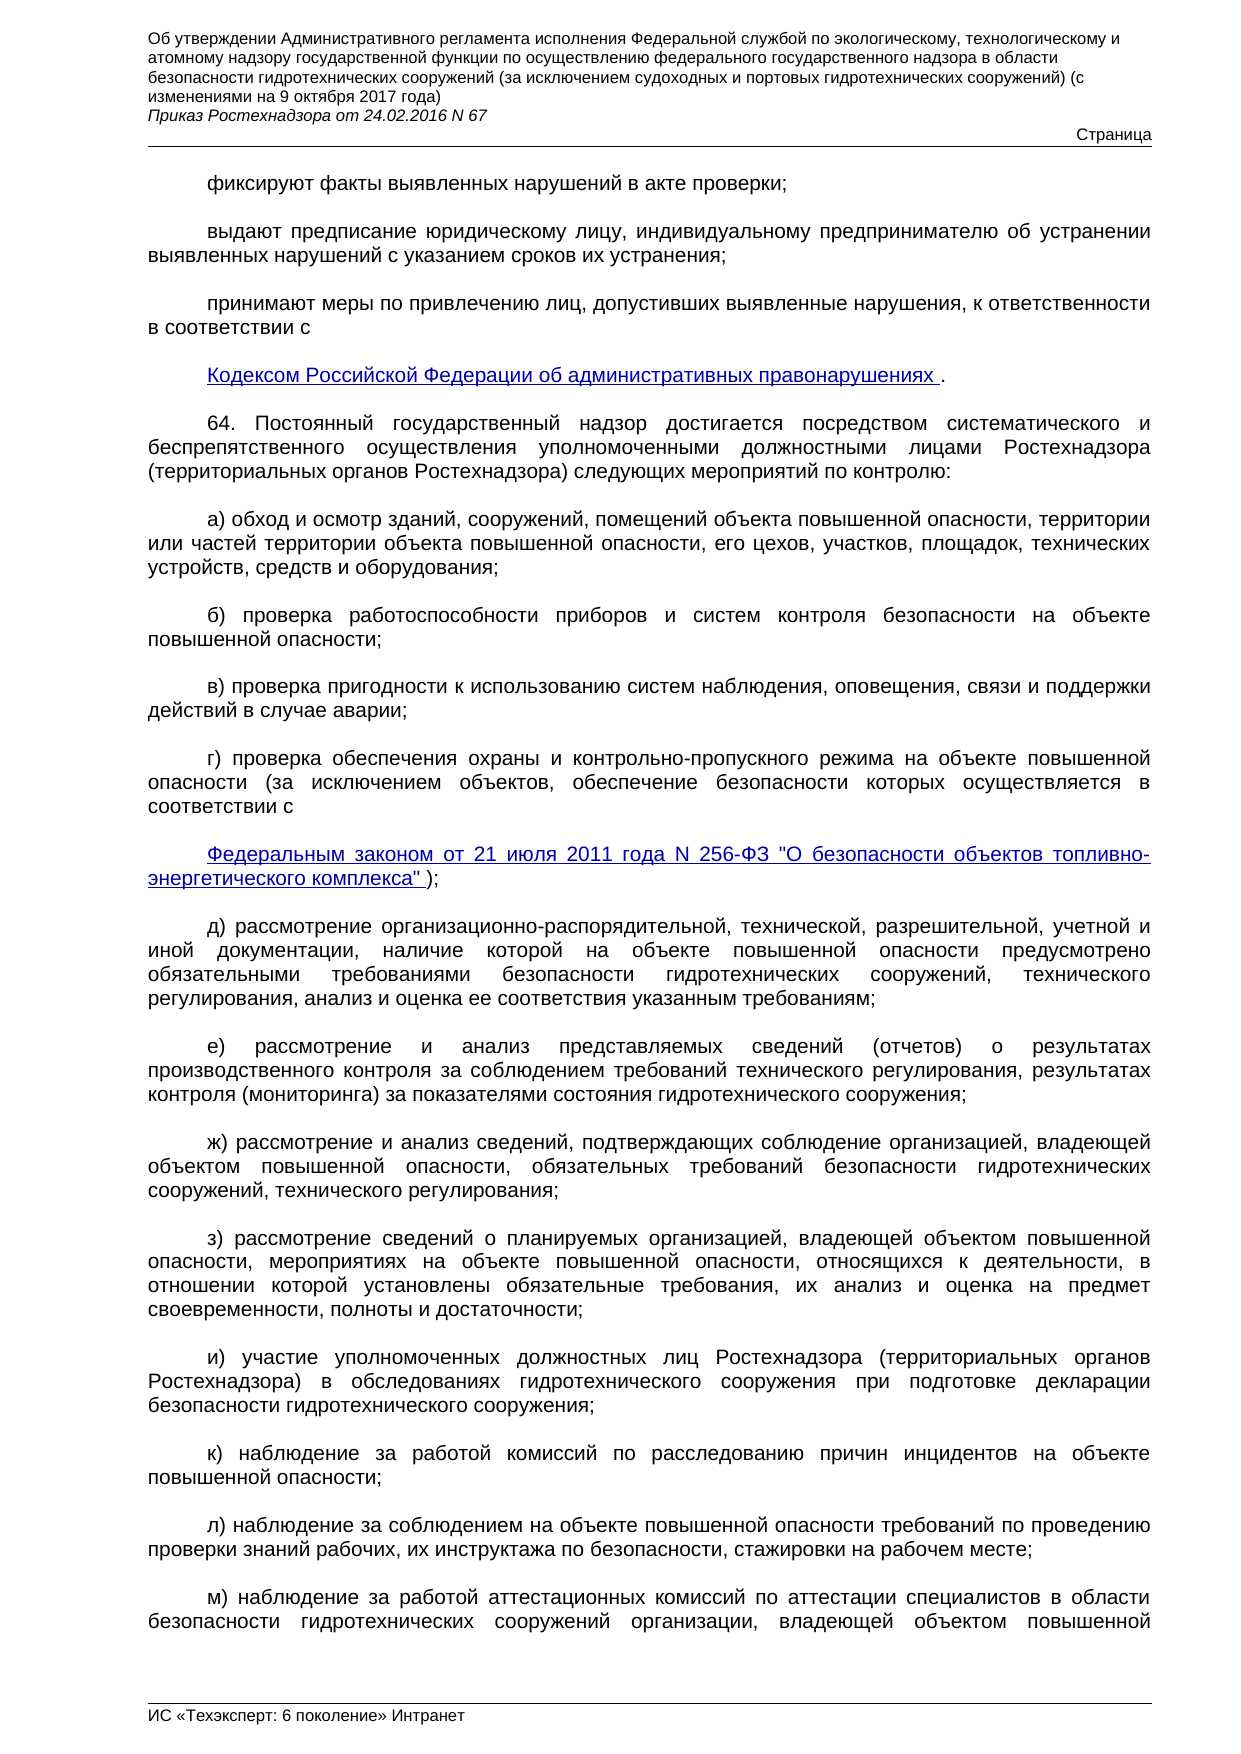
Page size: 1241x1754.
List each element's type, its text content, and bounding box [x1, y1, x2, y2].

text к) наблюдение за работой комиссий по расследованию причин инцидентов на объекте повышенной опасности; [148, 1441, 1152, 1489]
text г) проверка обеспечения охраны и контрольно-пропускного режима на объекте повышенной опасности (за исключением объектов, обеспечение безопасности которых осуществляется в соответствии с [148, 746, 1152, 818]
text а) обход и осмотр зданий, сооружений, помещений объекта повышенной опасности, территории или частей территории объекта повышенной опасности, его цехов, участков, площадок, технических устройств, средств и оборудования; [148, 507, 1152, 578]
text 64. Постоянный государственный надзор достигается посредством систематического и беспрепятственного осуществления уполномоченными должностными лицами Ростехнадзора (территориальных органов Ростехнадзора) следующих мероприятий по контролю: [148, 411, 1152, 483]
text б) проверка работоспособности приборов и систем контроля безопасности на объекте повышенной опасности; [148, 602, 1152, 650]
text в) проверка пригодности к использованию систем наблюдения, оповещения, связи и поддержки действий в случае аварии; [148, 674, 1152, 722]
text фиксируют факты выявленных нарушений в акте проверки; [148, 171, 1152, 195]
text и) участие уполномоченных должностных лиц Ростехнадзора (территориальных органов Ростехнадзора) в обследованиях гидротехнического сооружения при подготовке декларации безопасности гидротехнического сооружения; [148, 1345, 1152, 1417]
text з) рассмотрение сведений о планируемых организацией, владеющей объектом повышенной опасности, мероприятиях на объекте повышенной опасности, относящихся к деятельности, в отношении которой установлены обязательные требования, их анализ и оценка на предмет своевременности, полноты и достаточности; [148, 1225, 1152, 1321]
text ж) рассмотрение и анализ сведений, подтверждающих соблюдение организацией, владеющей объектом повышенной опасности, обязательных требований безопасности гидротехнических сооружений, технического регулирования; [148, 1129, 1152, 1201]
text выдают предписание юридическому лицу, индивидуальному предпринимателю об устранении выявленных нарушений с указанием сроков их устранения; [148, 219, 1152, 267]
text л) наблюдение за соблюдением на объекте повышенной опасности требований по проведению проверки знаний рабочих, их инструктажа по безопасности, стажировки на рабочем месте; [148, 1513, 1152, 1561]
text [148, 1585, 1152, 1633]
text принимают меры по привлечению лиц, допустивших выявленные нарушения, к ответственности в соответствии с [148, 291, 1152, 339]
text д) рассмотрение организационно-распорядительной, технической, разрешительной, учетной и иной документации, наличие которой на объекте повышенной опасности предусмотрено обязательными требованиями безопасности гидротехнических сооружений, технического регулирования, анализ и оценка ее соответствия указанным требованиям; [148, 914, 1152, 1010]
text е) рассмотрение и анализ представляемых сведений (отчетов) о результатах производственного контроля за соблюдением требований технического регулирования, результатах контроля (мониторинга) за показателями состояния гидротехнического сооружения; [148, 1034, 1152, 1106]
text Федеральным законом от 21 июля 2011 года N 256-ФЗ "О безопасности объектов топливно-энергетического комплекса" ); [148, 842, 1152, 890]
text Кодексом Российской Федерации об административных правонарушениях . [148, 363, 1152, 387]
